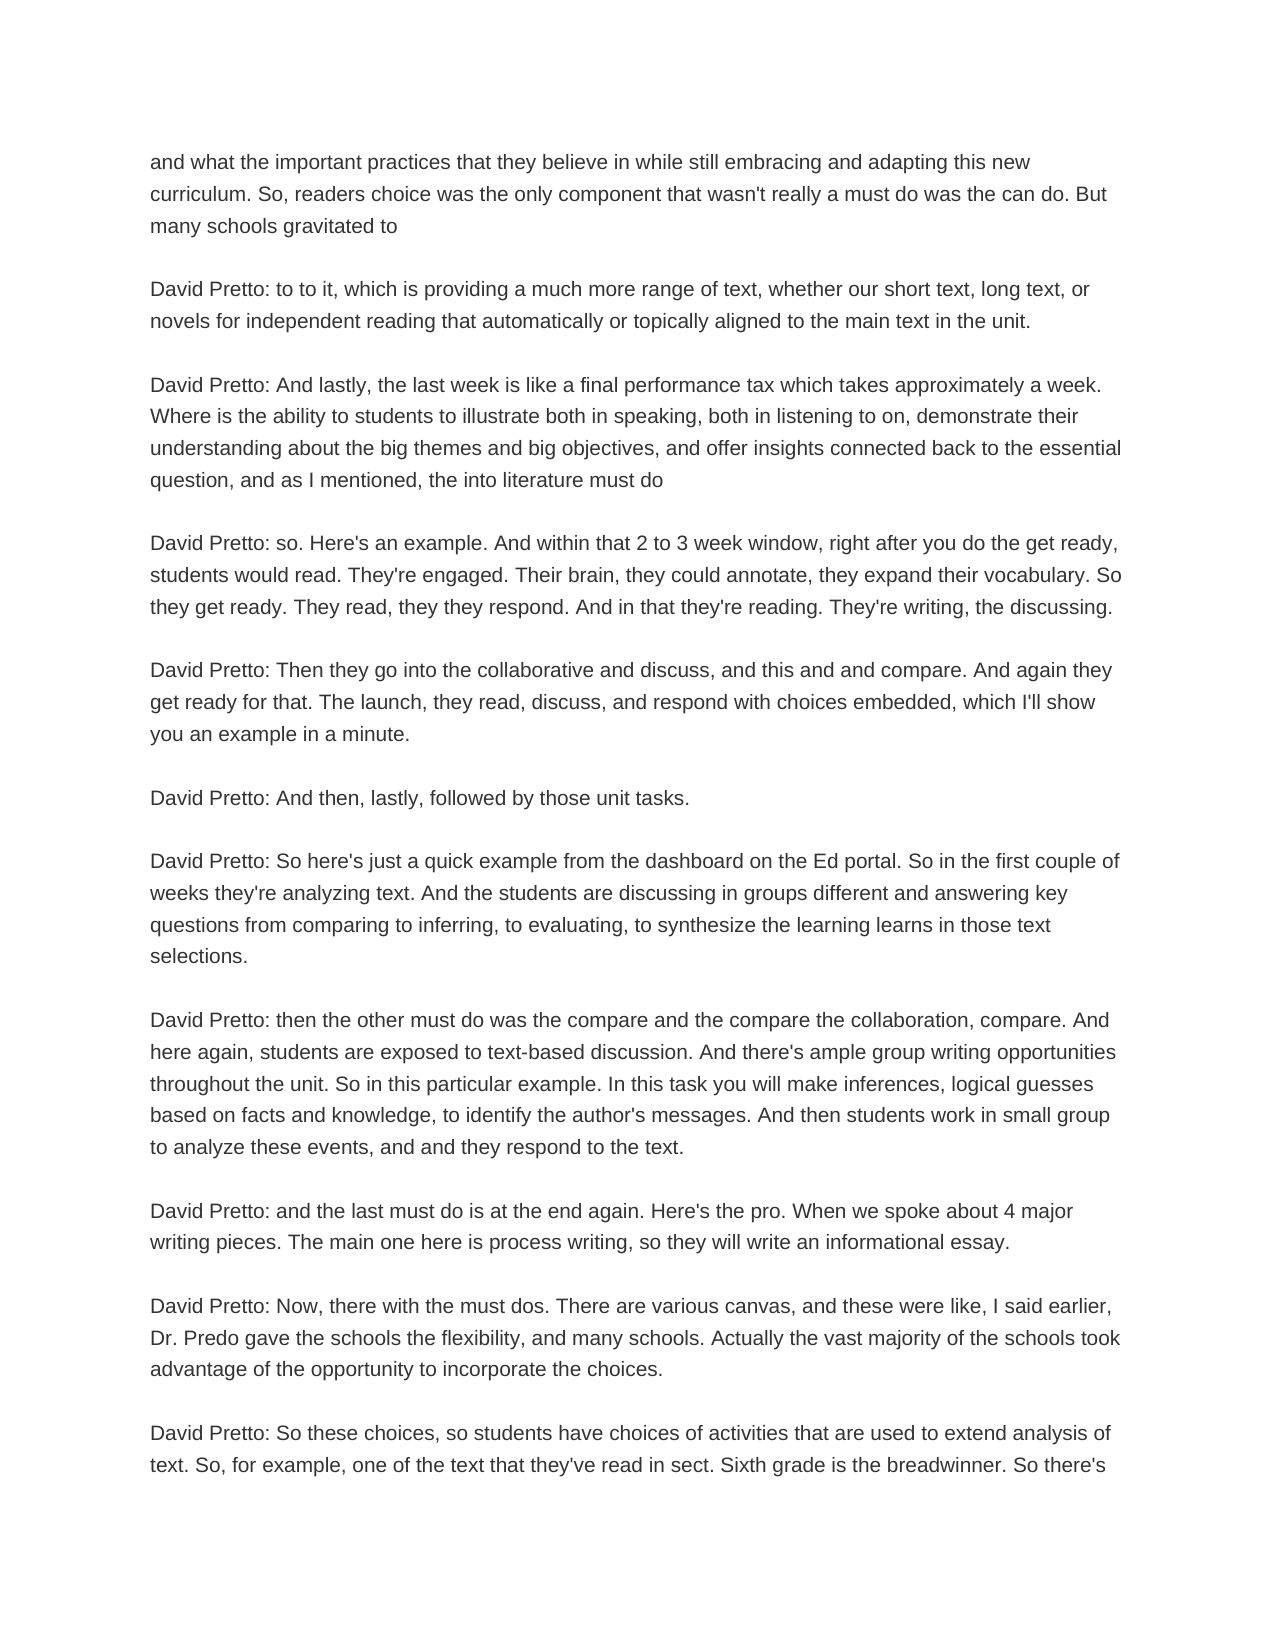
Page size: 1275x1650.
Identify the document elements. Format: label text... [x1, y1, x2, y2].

text David Pretto: and the last must do is at the end again. Here's the pro. When we spoke about 4 major writing pieces. The main one here is process writing, so they will write an informational essay. [150, 1198, 1125, 1254]
text David Pretto: Now, there with the must dos. There are various canvas, and these were like, I said earlier, Dr. Predo gave the schools the flexibility, and many schools. Actually the vast majority of the schools took advantage of the opportunity to incorporate the choices. [150, 1294, 1125, 1381]
text David Pretto: Then they go into the collaborative and discuss, and this and and compare. And again they get ready for that. The launch, they read, discuss, and respond with choices embedded, which I'll show you an example in a minute. [150, 658, 1125, 746]
text David Pretto: And then, lastly, followed by those unit tasks. [150, 785, 1125, 809]
text David Pretto: then the other must do was the compare and the compare the collaboration, compare. And here again, students are exposed to text-based discussion. And there's ample group writing opportunities throughout the unit. So in this particular example. In this task you will make inferences, logical guesses based on facts and knowledge, to identify the author's messages. And then students work in small group to analyze these events, and and they respond to the text. [150, 1008, 1125, 1159]
text David Pretto: So here's just a quick example from the dashboard on the Ed portal. So in the first couple of weeks they're analyzing text. And the students are discussing in groups different and answering key questions from comparing to inferring, to evaluating, to synthesize the learning learns in those text selections. [150, 849, 1125, 968]
text David Pretto: so. Here's an example. And within that 2 to 3 week window, right after you do the get ready, students would read. They're engaged. Their brain, they could annotate, they expand their vocabulary. So they get ready. They read, they they respond. And in that they're reading. They're writing, the discussing. [150, 531, 1125, 619]
text David Pretto: And lastly, the last week is like a final performance tax which takes approximately a week. Where is the ability to students to illustrate both in speaking, both in listening to on, demonstrate their understanding about the big themes and big objectives, and offer insights connected back to the essential question, and as I mentioned, the into literature must do [150, 372, 1125, 492]
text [150, 150, 1125, 237]
text David Pretto: to to it, which is providing a much more range of text, whether our short text, long text, or novels for independent reading that automatically or topically aligned to the main text in the unit. [150, 277, 1125, 333]
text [150, 1421, 1125, 1477]
